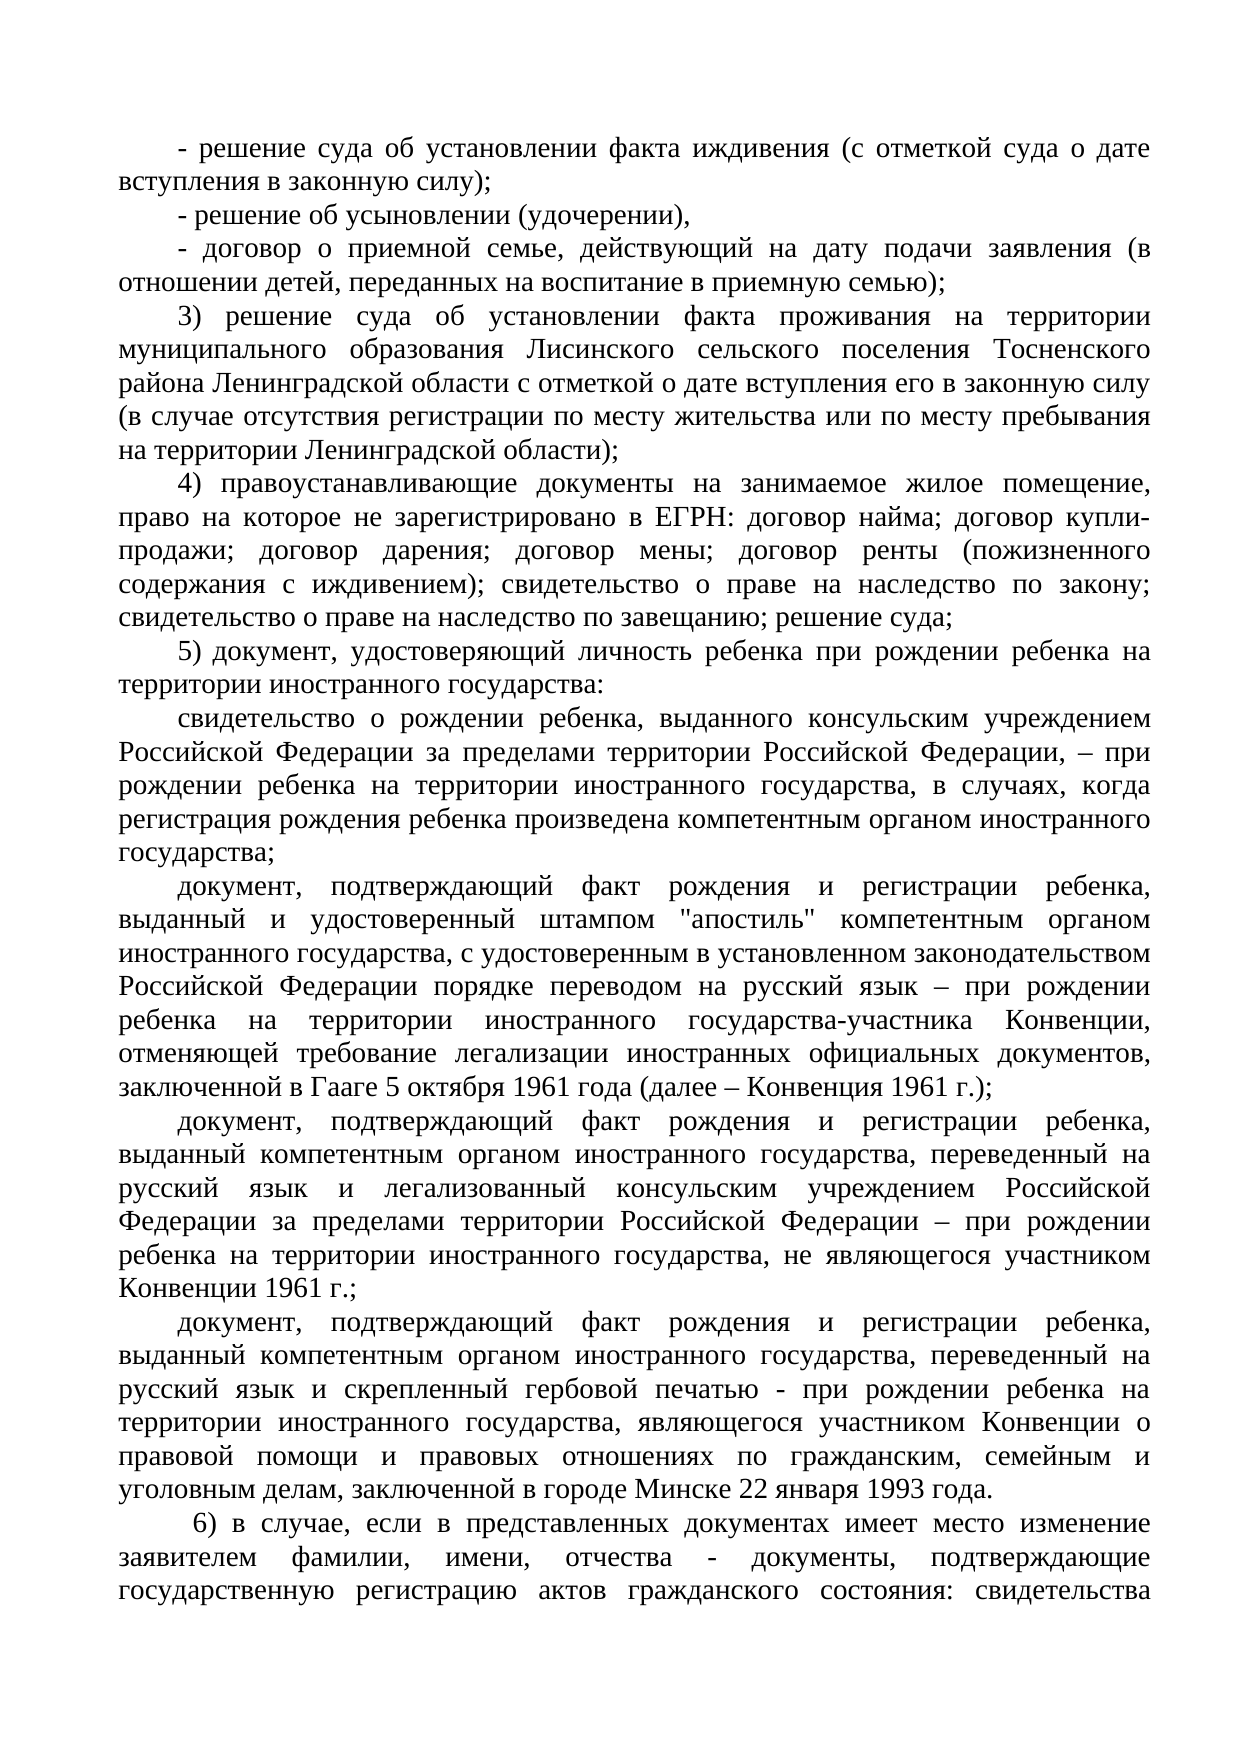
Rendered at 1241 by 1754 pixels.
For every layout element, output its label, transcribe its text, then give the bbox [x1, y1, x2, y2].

text - решение об усыновлении (удочерении), [118, 197, 1152, 231]
text - договор о приемной семье, действующий на дату подачи заявления (в отношении детей, переданных на воспитание в приемную семью); [118, 231, 1152, 298]
text документ, подтверждающий факт рождения и регистрации ребенка, выданный компетентным органом иностранного государства, переведенный на русский язык и легализованный консульским учреждением Российской Федерации за пределами территории Российской Федерации – при рождении ребенка на территории иностранного государства, не являющегося участником Конвенции 1961 г.; [118, 1103, 1152, 1304]
text документ, подтверждающий факт рождения и регистрации ребенка, выданный и удостоверенный штампом "апостиль" компетентным органом иностранного государства, с удостоверенным в установленном законодательством Российской Федерации порядке переводом на русский язык – при рождении ребенка на территории иностранного государства-участника Конвенции, отменяющей требование легализации иностранных официальных документов, заключенной в Гааге 5 октября 1961 года (далее – Конвенция 1961 г.); [118, 868, 1152, 1103]
text 3) решение суда об установлении факта проживания на территории муниципального образования Лисинского сельского поселения Тосненского района Ленинградской области с отметкой о дате вступления его в законную силу (в случае отсутствия регистрации по месту жительства или по месту пребывания на территории Ленинградской области); [118, 298, 1152, 465]
text документ, подтверждающий факт рождения и регистрации ребенка, выданный компетентным органом иностранного государства, переведенный на русский язык и скрепленный гербовой печатью - при рождении ребенка на территории иностранного государства, являющегося участником Конвенции о правовой помощи и правовых отношениях по гражданским, семейным и уголовным делам, заключенной в городе Минске 22 января 1993 года. [118, 1304, 1152, 1505]
text свидетельство о рождении ребенка, выданного консульским учреждением Российской Федерации за пределами территории Российской Федерации, – при рождении ребенка на территории иностранного государства, в случаях, когда регистрация рождения ребенка произведена компетентным органом иностранного государства; [118, 700, 1152, 868]
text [118, 1505, 1152, 1606]
text - решение суда об установлении факта иждивения (с отметкой суда о дате вступления в законную силу); [118, 130, 1152, 197]
text 4) правоустанавливающие документы на занимаемое жилое помещение, право на которое не зарегистрировано в ЕГРН: договор найма; договор купли-продажи; договор дарения; договор мены; договор ренты (пожизненного содержания с иждивением); свидетельство о праве на наследство по закону; свидетельство о праве на наследство по завещанию; решение суда; [118, 465, 1152, 633]
text 5) документ, удостоверяющий личность ребенка при рождении ребенка на территории иностранного государства: [118, 633, 1152, 700]
